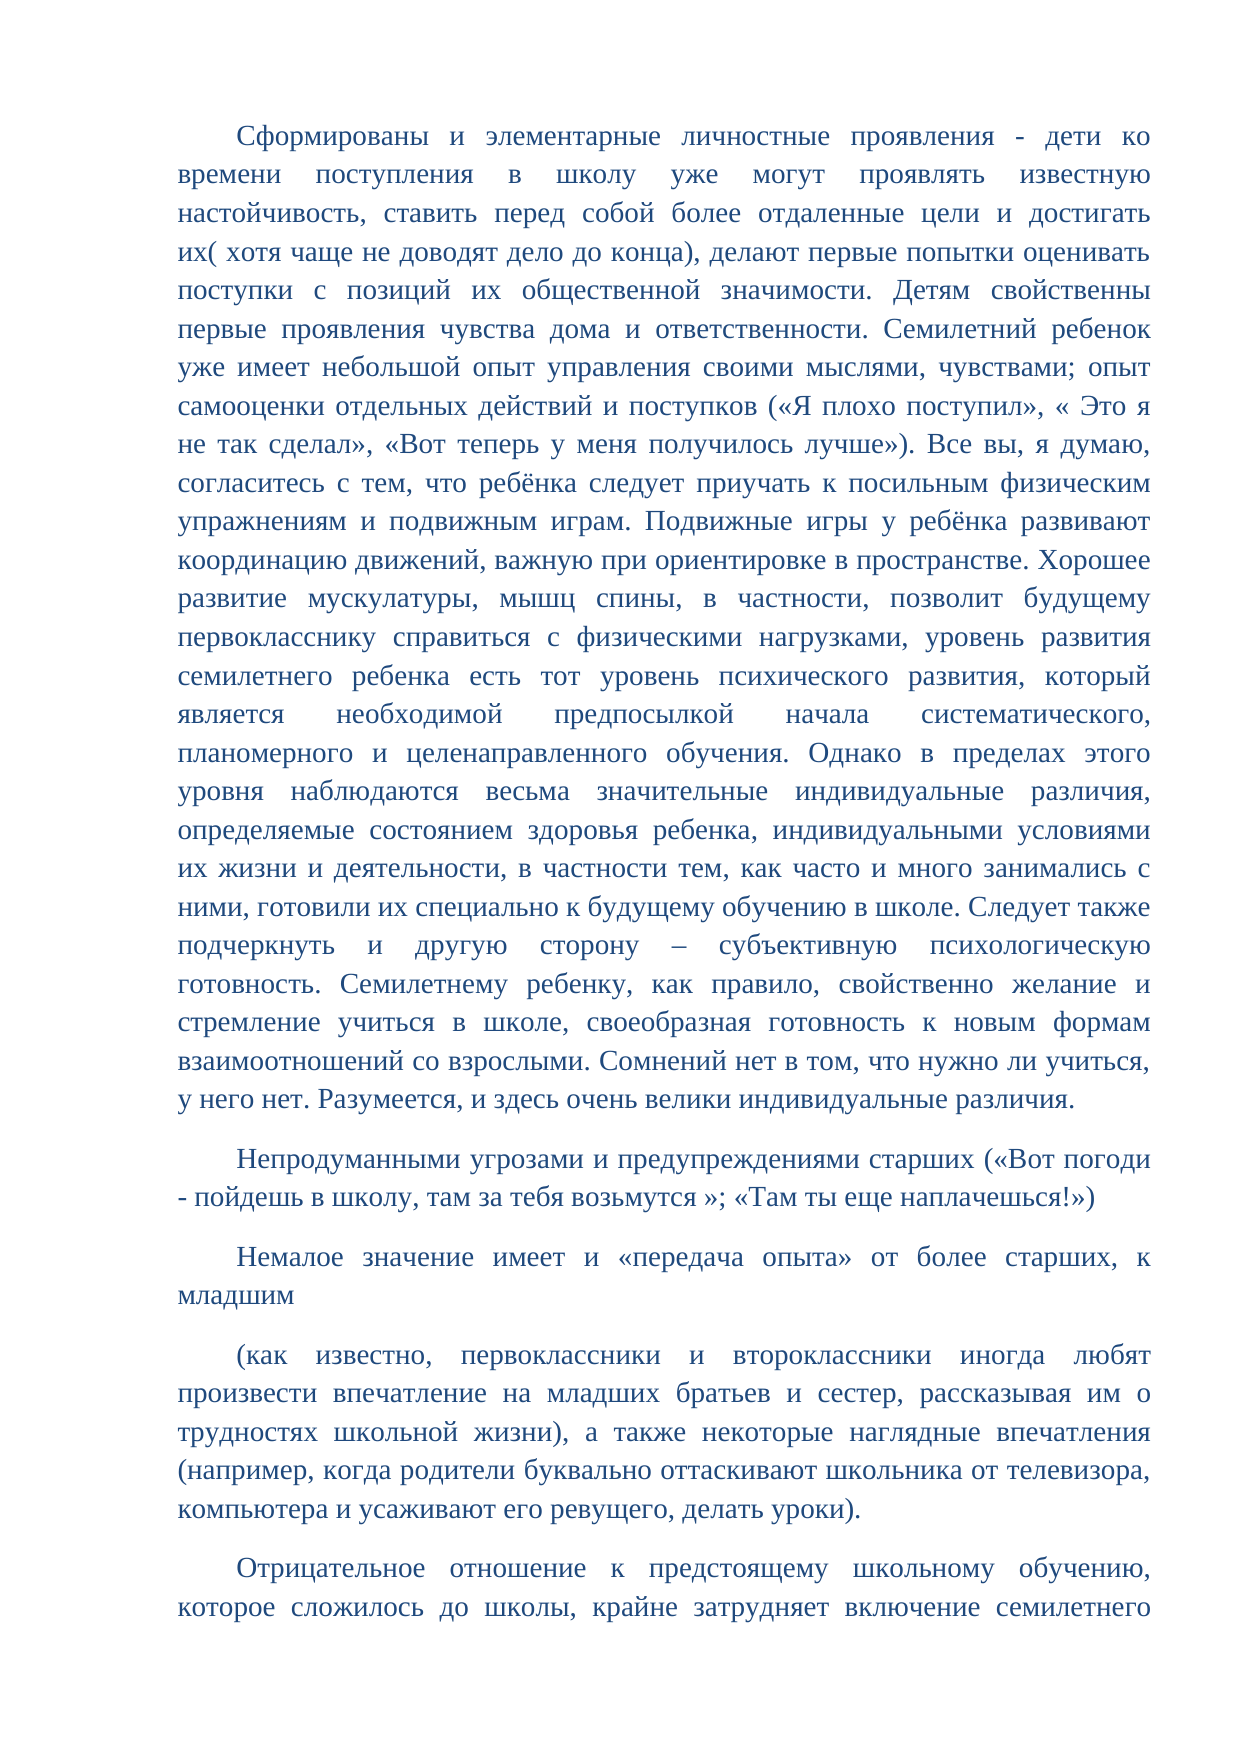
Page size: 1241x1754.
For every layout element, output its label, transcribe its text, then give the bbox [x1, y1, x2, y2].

text Непродуманными угрозами и предупреждениями старших («Вот погоди - пойдешь в школу, там за тебя возьмутся »; «Там ты еще наплачешься!») [177, 1141, 1152, 1213]
text Немалое значение имеет и «передача опыта» от более старших, к младшим [177, 1239, 1152, 1311]
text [177, 1550, 1152, 1622]
text (как известно, первоклассники и второклассники иногда любят произвести впечатление на младших братьев и сестер, рассказывая им о трудностях школьной жизни), а также некоторые наглядные впечатления (например, когда родители буквально оттаскивают школьника от телевизора, компьютера и усаживают его ревущего, делать уроки). [177, 1337, 1152, 1524]
text Сформированы и элементарные личностные проявления - дети ко времени поступления в школу уже могут проявлять известную настойчивость, ставить перед собой более отдаленные цели и достигать их( хотя чаще не доводят дело до конца), делают первые попытки оценивать поступки с позиций их общественной значимости. Детям свойственны первые проявления чувства дома и ответственности. Семилетний ребенок уже имеет небольшой опыт управления своими мыслями, чувствами; опыт самооценки отдельных действий и поступков («Я плохо поступил», « Это я не так сделал», «Вот теперь у меня получилось лучше»). Все вы, я думаю, согласитесь с тем, что ребёнка следует приучать к посильным физическим упражнениям и подвижным играм. Подвижные игры у ребёнка развивают координацию движений, важную при ориентировке в пространстве. Хорошее развитие мускулатуры, мышц спины, в частности, позволит будущему первокласснику справиться с физическими нагрузками, уровень развития семилетнего ребенка есть тот уровень психического развития, который является необходимой предпосылкой начала систематического, планомерного и целенаправленного обучения. Однако в пределах этого уровня наблюдаются весьма значительные индивидуальные различия, определяемые состоянием здоровья ребенка, индивидуальными условиями их жизни и деятельности, в частности тем, как часто и много занимались с ними, готовили их специально к будущему обучению в школе. Следует также подчеркнуть и другую сторону – субъективную психологическую готовность. Семилетнему ребенку, как правило, свойственно желание и стремление учиться в школе, своеобразная готовность к новым формам взаимоотношений со взрослыми. Сомнений нет в том, что нужно ли учиться, у него нет. Разумеется, и здесь очень велики индивидуальные различия. [177, 118, 1152, 1115]
